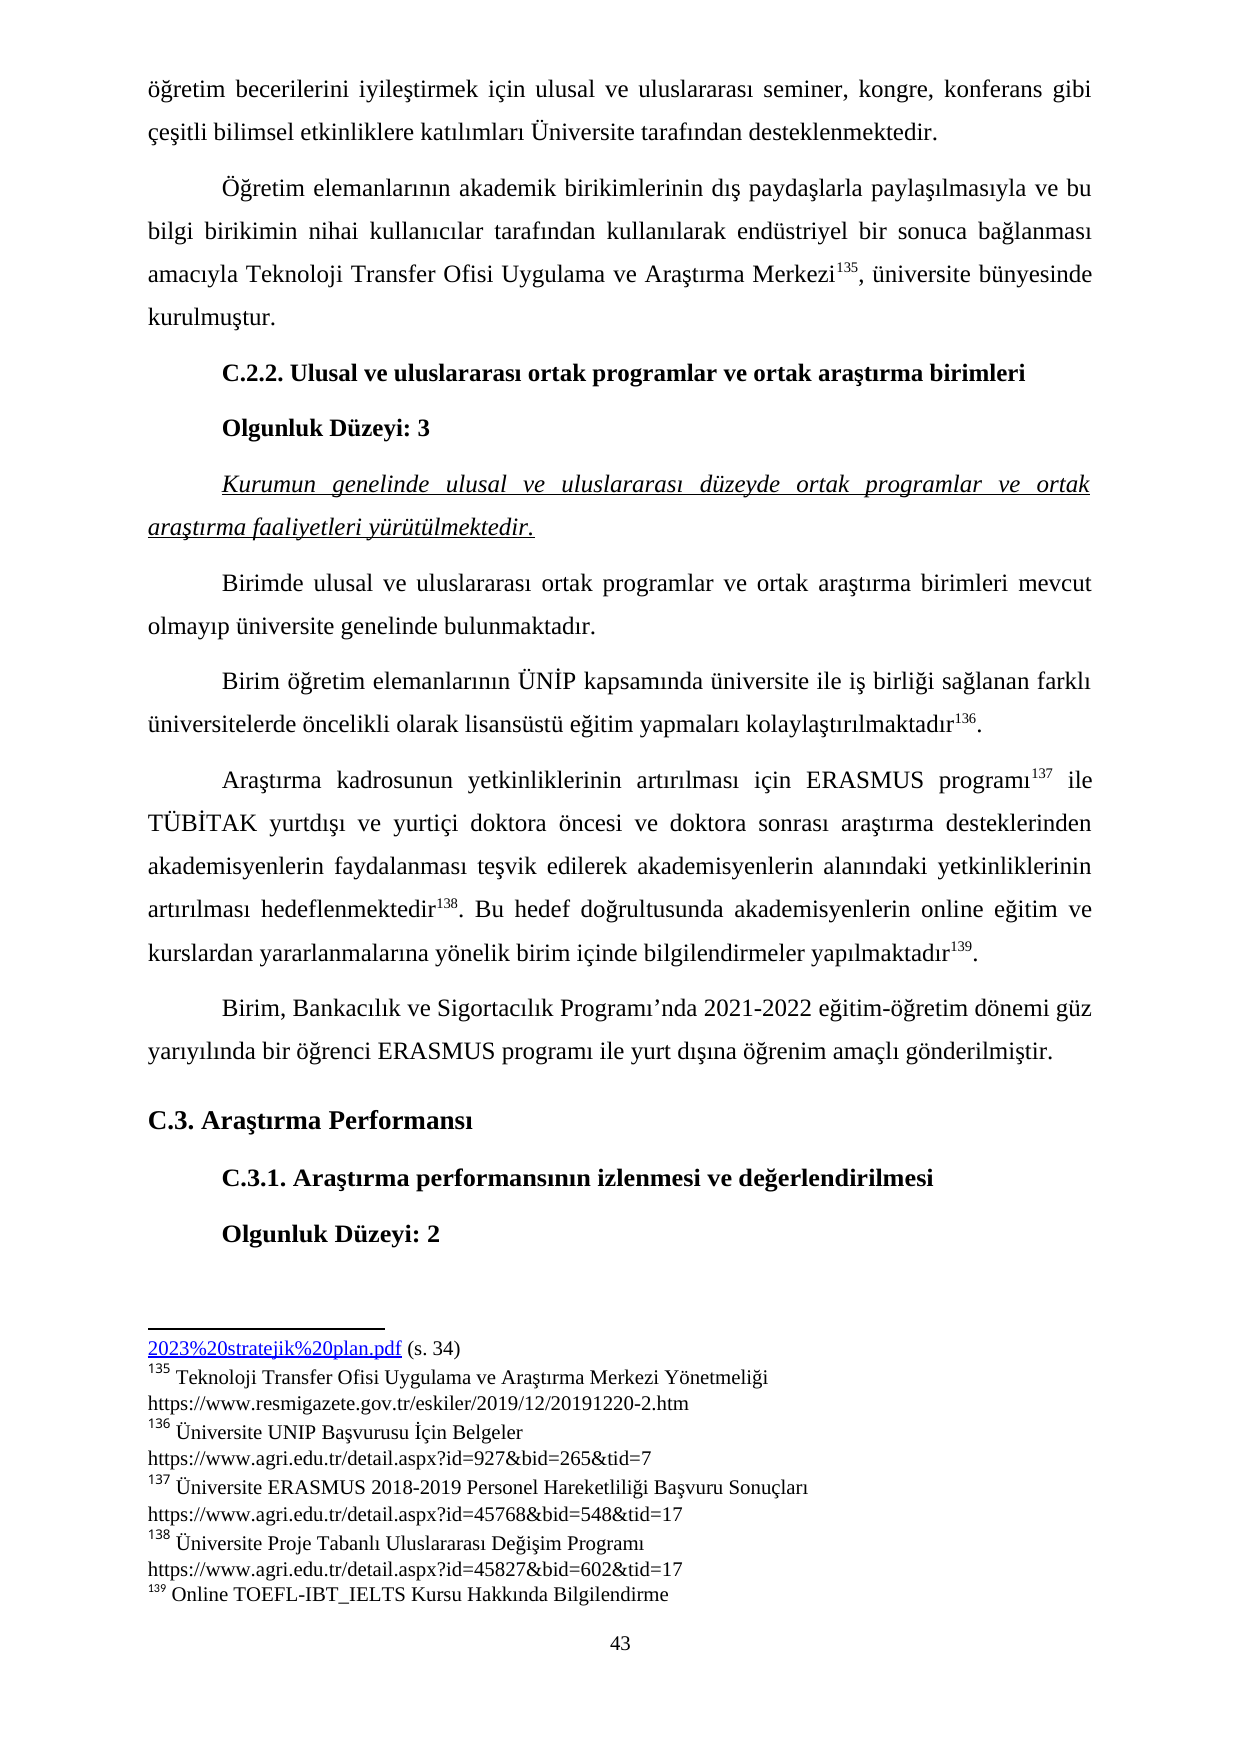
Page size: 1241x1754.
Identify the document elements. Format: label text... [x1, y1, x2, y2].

text Öğretim elemanlarının akademik birikimlerinin dış paydaşlarla paylaşılmasıyla ve bu bilgi birikimin nihai kullanıcılar tarafından kullanılarak endüstriyel bir sonuca bağlanması amacıyla Teknoloji Transfer Ofisi Uygulama ve Araştırma Merkezi, üniversite bünyesinde kurulmuştur. [148, 173, 1092, 331]
subtitle C.3. Araştırma Performansı [148, 1104, 1092, 1136]
text Birim öğretim elemanlarının ÜNİP kapsamında üniversite ile iş birliği sağlanan farklı üniversitelerde öncelikli olarak lisansüstü eğitim yapmaları kolaylaştırılmaktadır. [148, 666, 1092, 738]
text Kurumun genelinde ulusal ve uluslararası düzeyde ortak programlar ve ortak araştırma faaliyetleri yürütülmektedir. [148, 469, 1092, 541]
text Araştırma kadrosunun yetkinliklerinin artırılması için ERASMUS programı ile TÜBİTAK yurtdışı ve yurtiçi doktora öncesi ve doktora sonrası araştırma desteklerinden akademisyenlerin faydalanması teşvik edilerek akademisyenlerin alanındaki yetkinliklerinin artırılması hedeflenmektedir. Bu hedef doğrultusunda akademisyenlerin online eğitim ve kurslardan yararlanmalarına yönelik birim içinde bilgilendirmeler yapılmaktadır. [148, 765, 1092, 966]
text C.2.2. Ulusal ve uluslararası ortak programlar ve ortak araştırma birimleri [148, 358, 1092, 386]
text Olgunluk Düzeyi: 2 [148, 1219, 1092, 1248]
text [148, 74, 1092, 146]
subtitle C.3.1. Araştırma performansının izlenmesi ve değerlendirilmesi [148, 1163, 1092, 1192]
text Olgunluk Düzeyi: 3 [148, 413, 1092, 442]
text Birim, Bankacılık ve Sigortacılık Programı’nda 2021-2022 eğitim-öğretim dönemi güz yarıyılında bir öğrenci ERASMUS programı ile yurt dışına öğrenim amaçlı gönderilmiştir. [148, 993, 1092, 1065]
text Birimde ulusal ve uluslararası ortak programlar ve ortak araştırma birimleri mevcut olmayıp üniversite genelinde bulunmaktadır. [148, 568, 1092, 639]
